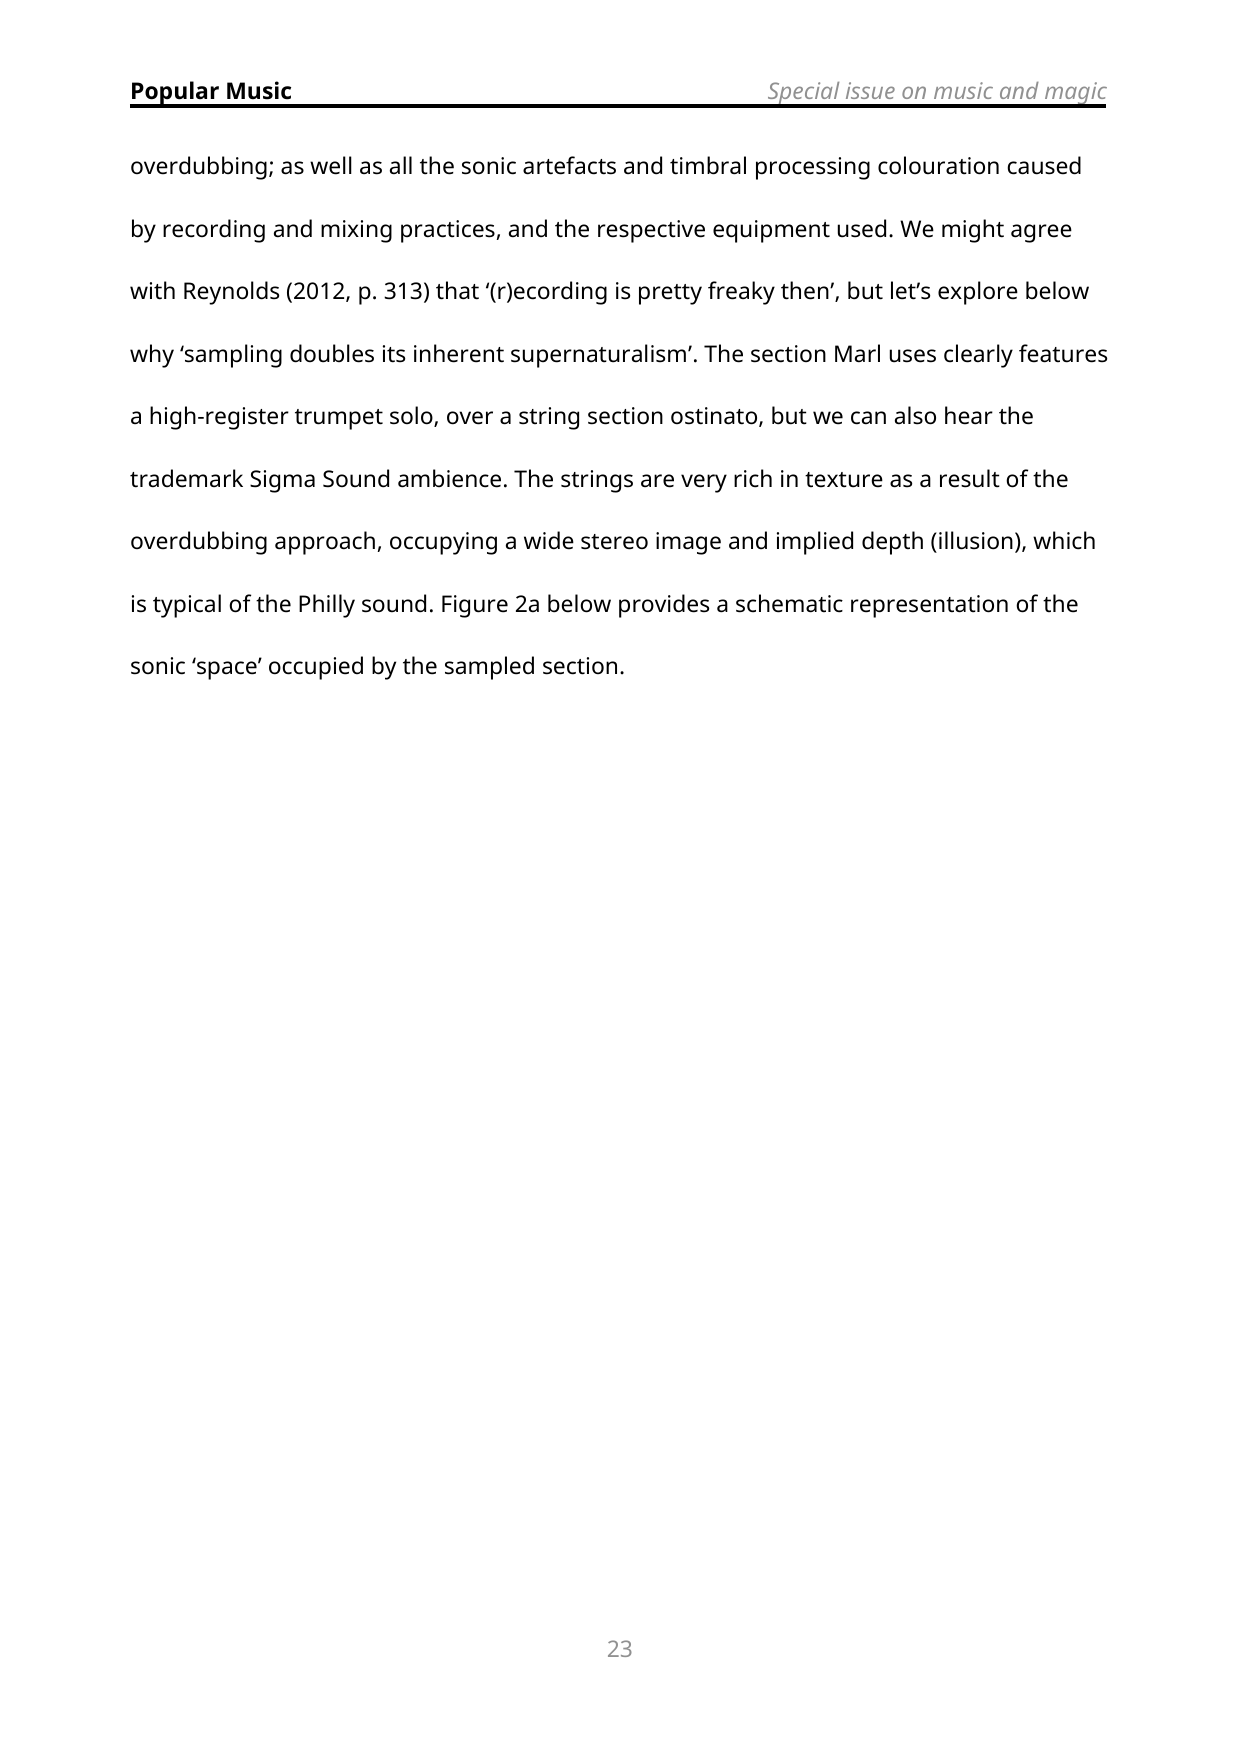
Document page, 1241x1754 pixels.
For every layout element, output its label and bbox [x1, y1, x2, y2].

text [130, 150, 1110, 681]
